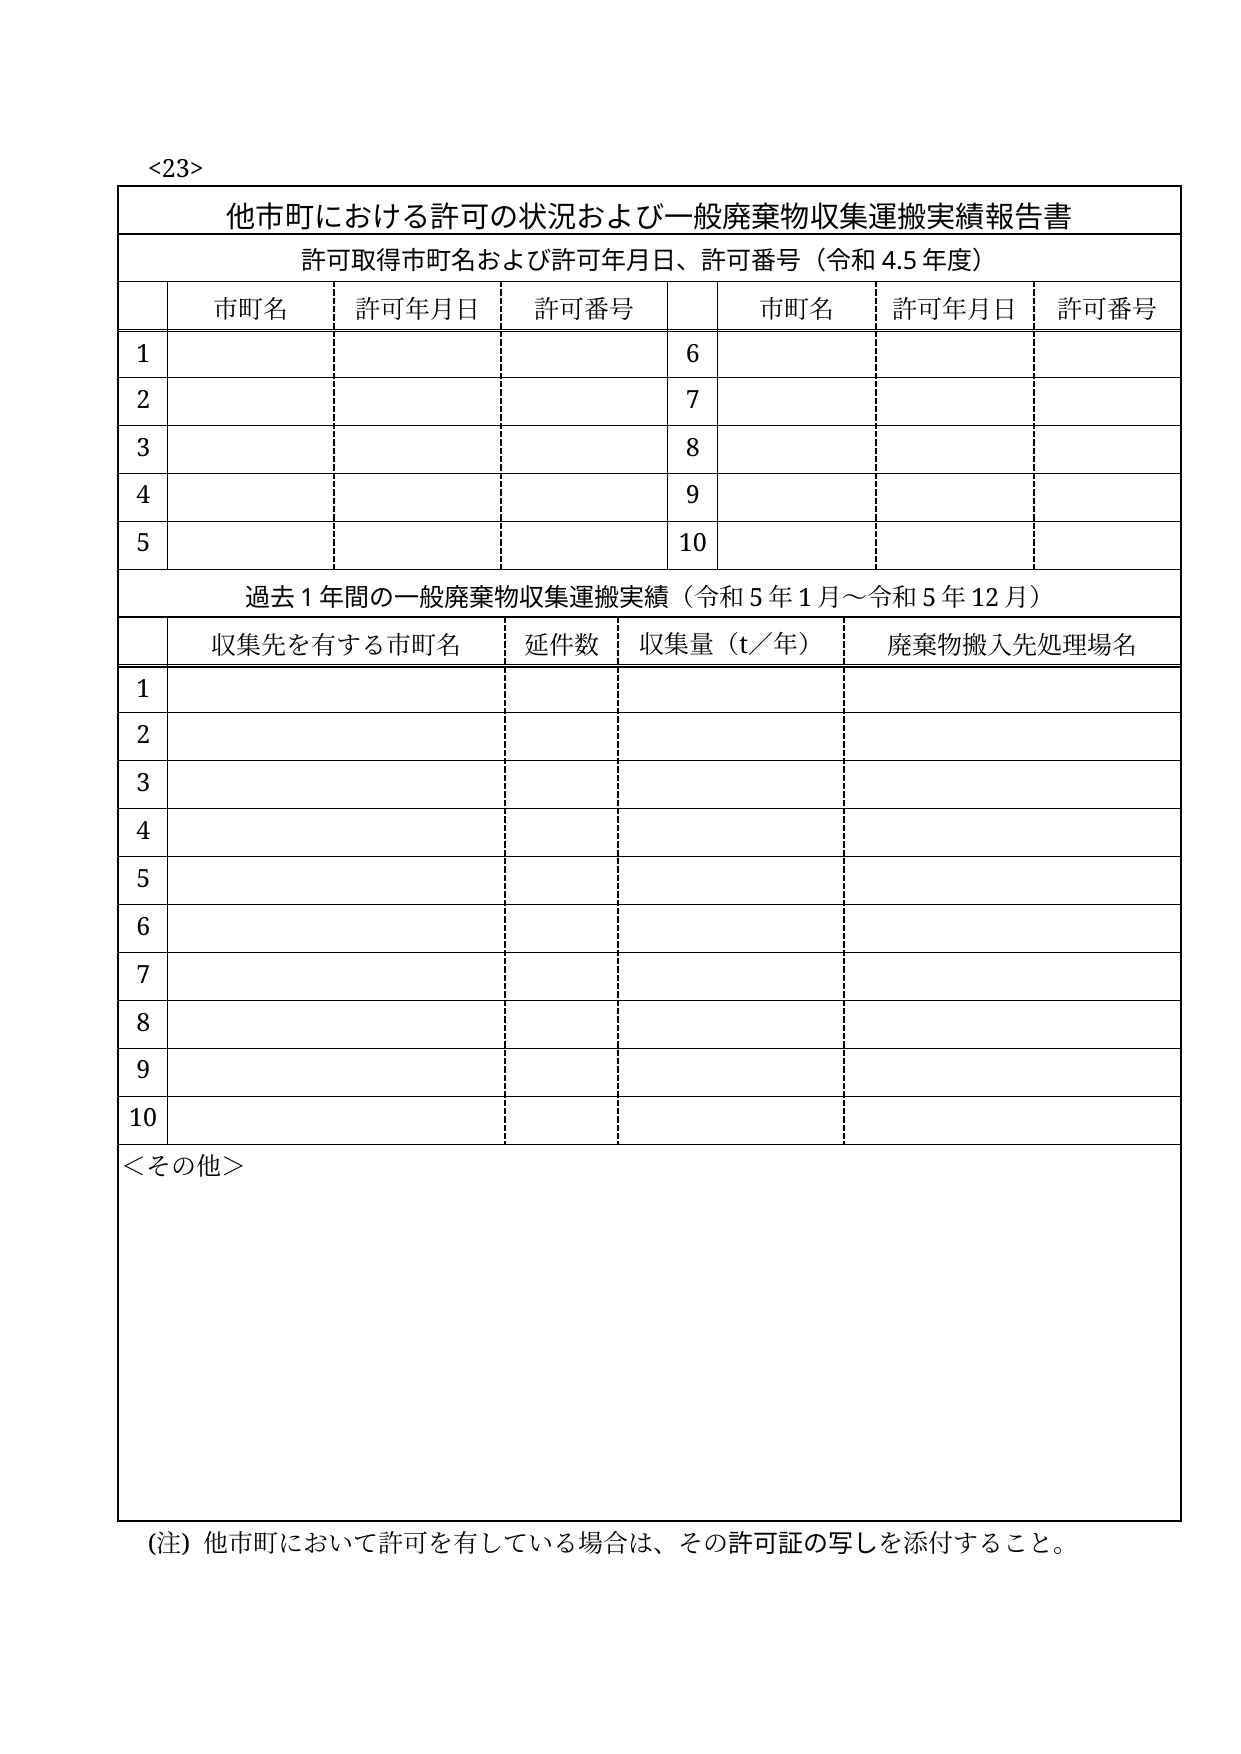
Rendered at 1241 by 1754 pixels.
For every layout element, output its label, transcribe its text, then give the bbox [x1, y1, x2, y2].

table_cell [618, 1097, 844, 1143]
table_header 他市町における許可の状況および一般廃棄物収集運搬実績報告書 [119, 187, 1180, 233]
table_cell [618, 1001, 844, 1048]
table_cell 3 [119, 426, 167, 473]
table_cell [718, 522, 876, 568]
table_cell 1 [119, 332, 167, 377]
table_cell 許可取得市町名および許可年月日、許可番号（令和4.5年度） [119, 235, 1180, 281]
table_cell [618, 809, 844, 856]
table_cell 8 [119, 1001, 167, 1048]
table_cell [168, 668, 505, 712]
table_cell [505, 668, 618, 712]
table_cell [119, 282, 167, 329]
table_cell [718, 426, 876, 473]
table_cell [1034, 332, 1180, 377]
table_cell [718, 474, 876, 521]
table_cell 許可年月日 [334, 282, 501, 329]
table_cell 市町名 [718, 282, 876, 329]
table_cell [168, 1097, 505, 1143]
table_cell [618, 761, 844, 808]
table_cell [1034, 426, 1180, 473]
table_cell [618, 668, 844, 712]
table_cell 2 [119, 378, 167, 425]
table_cell 許可年月日 [876, 282, 1034, 329]
table_cell [119, 618, 167, 664]
table_cell [168, 378, 334, 425]
table_cell 7 [119, 953, 167, 1000]
table_cell 2 [119, 713, 167, 760]
table_cell [844, 953, 1180, 1000]
table_cell [844, 1097, 1180, 1143]
table_cell 5 [119, 522, 167, 568]
table_cell 収集量（t／年） [618, 618, 844, 664]
table_cell [718, 378, 876, 425]
table_cell [505, 953, 618, 1000]
table_cell 許可番号 [501, 282, 667, 329]
table_cell [1034, 378, 1180, 425]
table_cell [501, 426, 667, 473]
table_cell [505, 1049, 618, 1096]
table_cell [844, 1001, 1180, 1048]
table_cell [505, 713, 618, 760]
table_cell [668, 282, 717, 329]
table_cell [1034, 522, 1180, 568]
table_cell 8 [668, 426, 717, 473]
table_cell [168, 713, 505, 760]
table_cell [168, 426, 334, 473]
table_cell [505, 809, 618, 856]
table_cell 市町名 [168, 282, 334, 329]
table_cell 10 [668, 522, 717, 568]
table_cell [844, 668, 1180, 712]
table_cell 3 [119, 761, 167, 808]
table_cell [844, 761, 1180, 808]
table_cell [718, 332, 876, 377]
table_cell [168, 953, 505, 1000]
table_cell [618, 953, 844, 1000]
table_cell 許可番号 [1034, 282, 1180, 329]
table_cell 10 [119, 1097, 167, 1143]
table_cell [618, 1049, 844, 1096]
table_cell [168, 1001, 505, 1048]
table_cell 9 [668, 474, 717, 521]
table_cell [876, 332, 1034, 377]
table_cell 6 [119, 905, 167, 952]
table_cell [168, 809, 505, 856]
table_cell [501, 378, 667, 425]
table_cell 4 [119, 474, 167, 521]
table_cell [876, 474, 1034, 521]
table_cell [844, 713, 1180, 760]
table_cell [618, 905, 844, 952]
table_cell [334, 522, 501, 568]
table_cell [501, 522, 667, 568]
table_cell [876, 426, 1034, 473]
table_cell [168, 761, 505, 808]
table_cell [505, 905, 618, 952]
table_cell [844, 809, 1180, 856]
table_cell 廃棄物搬入先処理場名 [844, 618, 1180, 664]
table_cell [501, 332, 667, 377]
table_cell 4 [119, 809, 167, 856]
table_cell 7 [668, 378, 717, 425]
table_cell 延件数 [505, 618, 618, 664]
table_cell [1034, 474, 1180, 521]
table_cell [168, 857, 505, 904]
table_cell 収集先を有する市町名 [168, 618, 505, 664]
table_cell 1 [119, 668, 167, 712]
table_cell [618, 857, 844, 904]
table_cell [334, 332, 501, 377]
table_cell [876, 522, 1034, 568]
table_cell [168, 332, 334, 377]
table_cell [505, 761, 618, 808]
table_cell 6 [668, 332, 717, 377]
table_cell [168, 474, 334, 521]
table_cell [334, 426, 501, 473]
table_cell [876, 378, 1034, 425]
table_cell [618, 713, 844, 760]
table_cell [168, 522, 334, 568]
table_cell [844, 857, 1180, 904]
table_cell [501, 474, 667, 521]
table_cell [168, 1049, 505, 1096]
table_cell [505, 857, 618, 904]
table_cell [334, 474, 501, 521]
table_cell 5 [119, 857, 167, 904]
table_cell [844, 905, 1180, 952]
table_cell 9 [119, 1049, 167, 1096]
table_cell [505, 1097, 618, 1143]
table_cell [844, 1049, 1180, 1096]
table_cell [505, 1001, 618, 1048]
text <23> [148, 148, 1107, 185]
table_cell ＜その他＞ [119, 1145, 1180, 1520]
text (注) 他市町において許可を有している場合は、その許可証の写しを添付すること。 [148, 1522, 1107, 1560]
table_cell 過去1年間の一般廃棄物収集運搬実績（令和5年1月～令和5年12月） [119, 570, 1180, 616]
table_cell [168, 905, 505, 952]
table_cell [334, 378, 501, 425]
